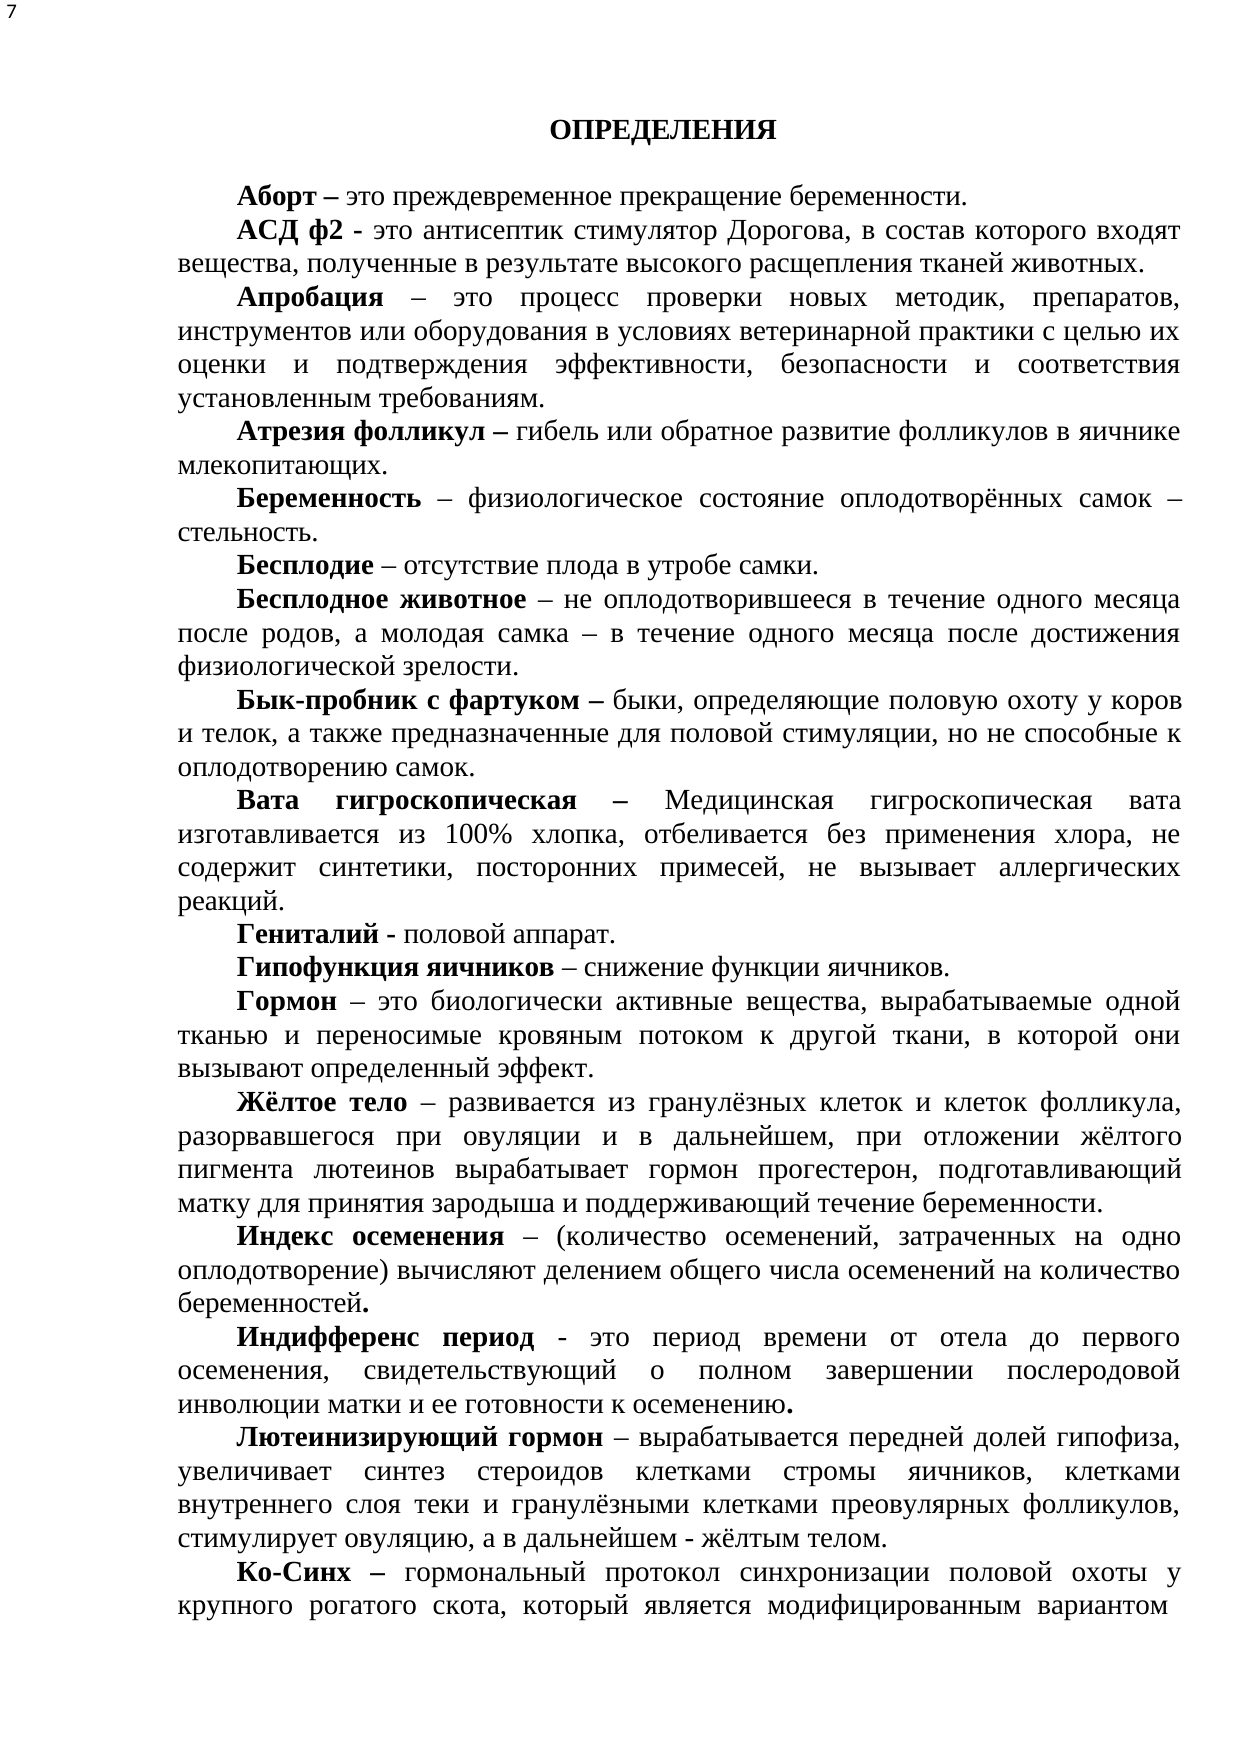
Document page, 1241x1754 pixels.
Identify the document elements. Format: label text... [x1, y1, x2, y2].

text Гениталий - половой аппарат. [237, 917, 1226, 950]
text Вата гигроскопическая – Медицинская гигроскопическая вата изготавливается из 100% хлопка, отбеливается без применения хлора, не содержит синтетики, посторонних примесей, не вызывает аллергических реакций. [177, 782, 1181, 917]
text Индекс осеменения – (количество осеменений, затраченных на одно оплодотворение) вычисляют делением общего числа осеменений на количество беременностей. [177, 1218, 1182, 1319]
text Беременность – физиологическое состояние оплодотворённых самок – стельность. [177, 481, 1183, 548]
text Бесплодное животное – не оплодотворившееся в течение одного месяца после родов, а молодая самка – в течение одного месяца после достижения физиологической зрелости. [177, 581, 1181, 682]
text Лютеинизирующий гормон – вырабатывается передней долей гипофиза, увеличивает синтез стероидов клетками стромы яичников, клетками внутреннего слоя теки и гранулёзными клетками преовулярных фолликулов, стимулирует овуляцию, а в дальнейшем - жёлтым телом. [177, 1419, 1181, 1554]
text Апробация – это процесс проверки новых методик, препаратов, инструментов или оборудования в условиях ветеринарной практики с целью их оценки и подтверждения эффективности, безопасности и соответствия установленным требованиям. [177, 279, 1181, 413]
text Ко-Синх – гормональный протокол синхронизации половой охоты у крупного рогатого скота, который является модифицированным вариантом [177, 1554, 1182, 1621]
text Индифференс период - это период времени от отела до первого осеменения, свидетельствующий о полном завершении послеродовой инволюции матки и ее готовности к осеменению. [177, 1319, 1181, 1419]
text Жёлтое тело – развивается из гранулёзных клеток и клеток фолликула, разорвавшегося при овуляции и в дальнейшем, при отложении жёлтого пигмента лютеинов вырабатывает гормон прогестерон, подготавливающий матку для принятия зародыша и поддерживающий течение беременности. [177, 1084, 1183, 1218]
subtitle ОПРЕДЕЛЕНИЯ [162, 112, 1164, 145]
text АСД ф2 - это антисептик стимулятор Дорогова, в состав которого входят вещества, полученные в результате высокого расщепления тканей животных. [177, 212, 1181, 279]
text Гипофункция яичников – снижение функции яичников. [237, 950, 1226, 983]
text Атрезия фолликул – гибель или обратное развитие фолликулов в яичнике млекопитающих. [177, 413, 1181, 481]
text Аборт – это преждевременное прекращение беременности. [237, 179, 1226, 212]
text Бык-пробник с фартуком – быки, определяющие половую охоту у коров и телок, а также предназначенные для половой стимуляции, но не способные к оплодотворению самок. [177, 682, 1182, 782]
text Гормон – это биологически активные вещества, вырабатываемые одной тканью и переносимые кровяным потоком к другой ткани, в которой они вызывают определенный эффект. [177, 983, 1181, 1084]
text Бесплодие – отсутствие плода в утробе самки. [237, 548, 1226, 581]
